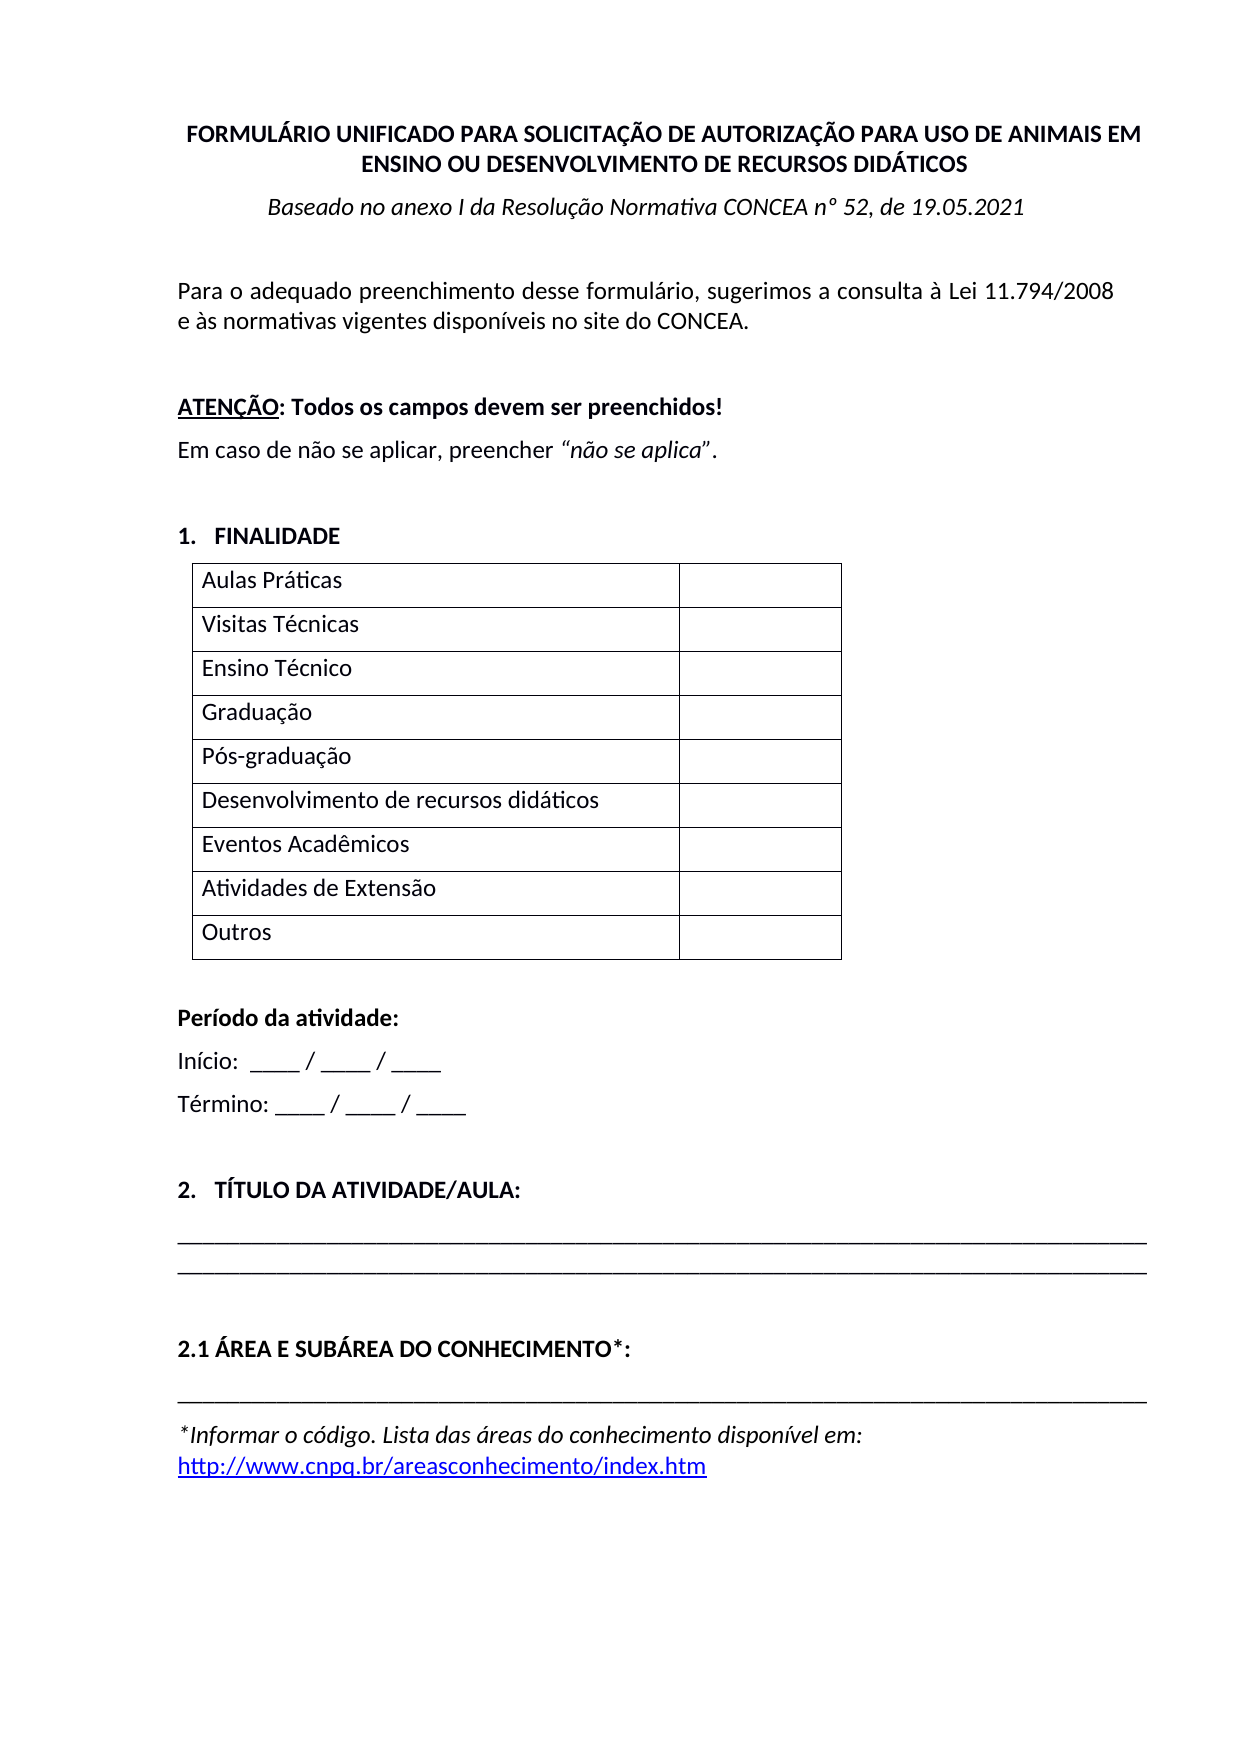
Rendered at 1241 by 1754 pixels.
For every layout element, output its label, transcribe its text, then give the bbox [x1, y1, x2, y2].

table_cell [680, 608, 841, 651]
table_cell [680, 828, 841, 871]
table_cell Outros [193, 916, 679, 958]
table_header [680, 564, 841, 607]
text Em caso de não se aplicar, preencher “não se aplica”. [177, 434, 1152, 465]
table_cell Atividades de Extensão [193, 872, 679, 914]
text Baseado no anexo I da Resolução Normativa CONCEA nº 52, de 19.05.2021 [177, 192, 1115, 222]
text Para o adequado preenchimento desse formulário, sugerimos a consulta à Lei 11.794/2008 e às normativas vigentes disponíveis no site do CONCEA. [177, 275, 1115, 336]
text *Informar o código. Lista das áreas do conhecimento disponível em: http://www.cnpq.br/areasconhecimento/index.htm [177, 1419, 1152, 1480]
subtitle FORMULÁRIO UNIFICADO PARA SOLICITAÇÃO DE AUTORIZAÇÃO PARA USO DE ANIMAIS EM ENSINO OU DESENVOLVIMENTO DE RECURSOS DIDÁTICOS [177, 118, 1152, 179]
text ____________________________________________________________________________________________________________________________________________________________ [177, 1217, 1152, 1278]
table_cell Graduação [193, 696, 679, 739]
table_header Aulas Práticas [193, 564, 679, 607]
table_cell Pós-graduação [193, 740, 679, 783]
table_cell Eventos Acadêmicos [193, 828, 679, 871]
list TÍTULO DA ATIVIDADE/AULA: [177, 1174, 1152, 1205]
text Período da atividade: [177, 1002, 1128, 1033]
table_cell Ensino Técnico [193, 652, 679, 695]
text Término: ____ / ____ / ____ [177, 1088, 1128, 1119]
table_cell [680, 740, 841, 783]
table_cell [680, 916, 841, 958]
text 2.1 ÁREA E SUBÁREA DO CONHECIMENTO*: [177, 1333, 1152, 1364]
table_cell [680, 784, 841, 827]
subtitle FINALIDADE [177, 520, 1152, 551]
table_cell Desenvolvimento de recursos didáticos [193, 784, 679, 827]
table_cell [680, 872, 841, 914]
table_cell [680, 696, 841, 739]
table_cell Visitas Técnicas [193, 608, 679, 651]
table_cell [680, 652, 841, 695]
text ATENÇÃO: Todos os campos devem ser preenchidos! [177, 391, 1152, 422]
text Início: ____ / ____ / ____ [177, 1045, 1128, 1076]
text ______________________________________________________________________________ [177, 1376, 1152, 1407]
